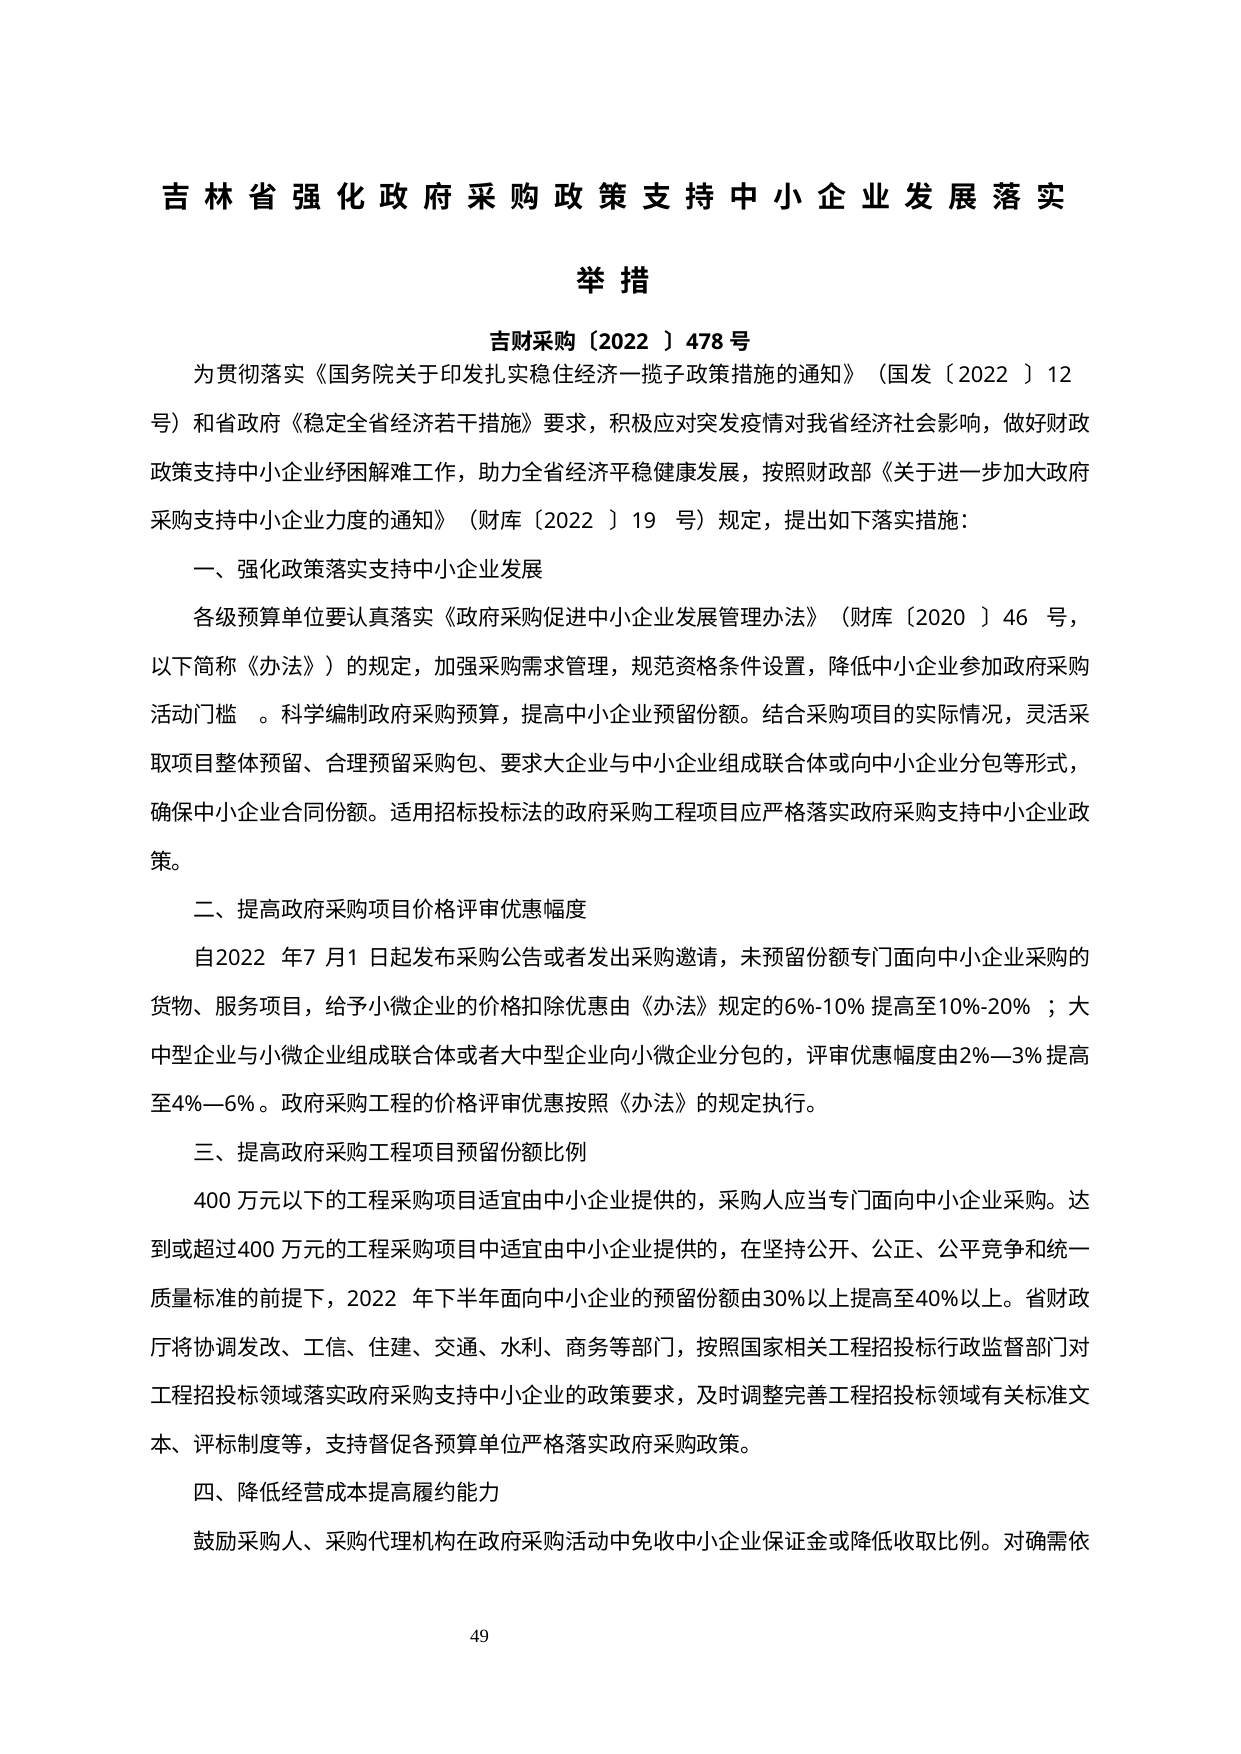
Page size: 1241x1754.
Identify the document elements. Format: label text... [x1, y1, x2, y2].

text 各级预算单位要认真落实《政府采购促进中小企业发展管理办法》（财库〔2020〕46号，以下简称《办法》）的规定，加强采购需求管理，规范资格条件设置，降低中小企业参加政府采购活动门槛 。科学编制政府采购预算，提高中小企业预留份额。结合采购项目的实际情况，灵活采取项目整体预留、合理预留采购包、要求大企业与中小企业组成联合体或向中小企业分包等形式，确保中小企业合同份额。适用招标投标法的政府采购工程项目应严格落实政府采购支持中小企业政策。 [150, 599, 1090, 876]
text 为贯彻落实《国务院关于印发扎实稳住经济一揽子政策措施的通知》（国发〔2022〕12号）和省政府《稳定全省经济若干措施》要求，积极应对突发疫情对我省经济社会影响，做好财政政策支持中小企业纾困解难工作，助力全省经济平稳健康发展，按照财政部《关于进一步加大政府采购支持中小企业力度的通知》（财库〔2022〕19号）规定，提出如下落实措施： [150, 357, 1090, 535]
list 提高政府采购项目价格评审优惠幅度 [150, 892, 1090, 924]
text 吉财采购〔2022〕478号 [150, 324, 1090, 357]
text 三、提高政府采购工程项目预留份额比例 [150, 1134, 1090, 1167]
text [150, 1523, 1090, 1556]
text 400万元以下的工程采购项目适宜由中小企业提供的，采购人应当专门面向中小企业采购。达到或超过400万元的工程采购项目中适宜由中小企业提供的，在坚持公开、公正、公平竞争和统一质量标准的前提下，2022年下半年面向中小企业的预留份额由30%以上提高至40%以上。省财政厅将协调发改、工信、住建、交通、水利、商务等部门，按照国家相关工程招投标行政监督部门对工程招投标领域落实政府采购支持中小企业的政策要求，及时调整完善工程招投标领域有关标准文本、评标制度等，支持督促各预算单位严格落实政府采购政策。 [150, 1183, 1090, 1234]
list 强化政策落实支持中小企业发展 [150, 551, 1090, 584]
text 四、降低经营成本提高履约能力 [150, 1475, 1090, 1507]
text 400万元以下的工程采购项目适宜由中小企业提供的，采购人应当专门面向中小企业采购。达到或超过400万元的工程采购项目中适宜由中小企业提供的，在坚持公开、公正、公平竞争和统一质量标准的前提下，2022年下半年面向中小企业的预留份额由30%以上提高至40%以上。省财政厅将协调发改、工信、住建、交通、水利、商务等部门，按照国家相关工程招投标行政监督部门对工程招投标领域落实政府采购支持中小企业的政策要求，及时调整完善工程招投标领域有关标准文本、评标制度等，支持督促各预算单位严格落实政府采购政策。 [150, 1263, 1090, 1459]
text 吉林省强化政府采购政策支持中小企业发展落实举措 [150, 162, 1090, 311]
text 自2022年7月1日起发布采购公告或者发出采购邀请，未预留份额专门面向中小企业采购的货物、服务项目，给予小微企业的价格扣除优惠由《办法》规定的6%-10%提高至10%-20%；大中型企业与小微企业组成联合体或者大中型企业向小微企业分包的，评审优惠幅度由2%—3%提高至4%—6%。政府采购工程的价格评审优惠按照《办法》的规定执行。 [150, 940, 1090, 1119]
